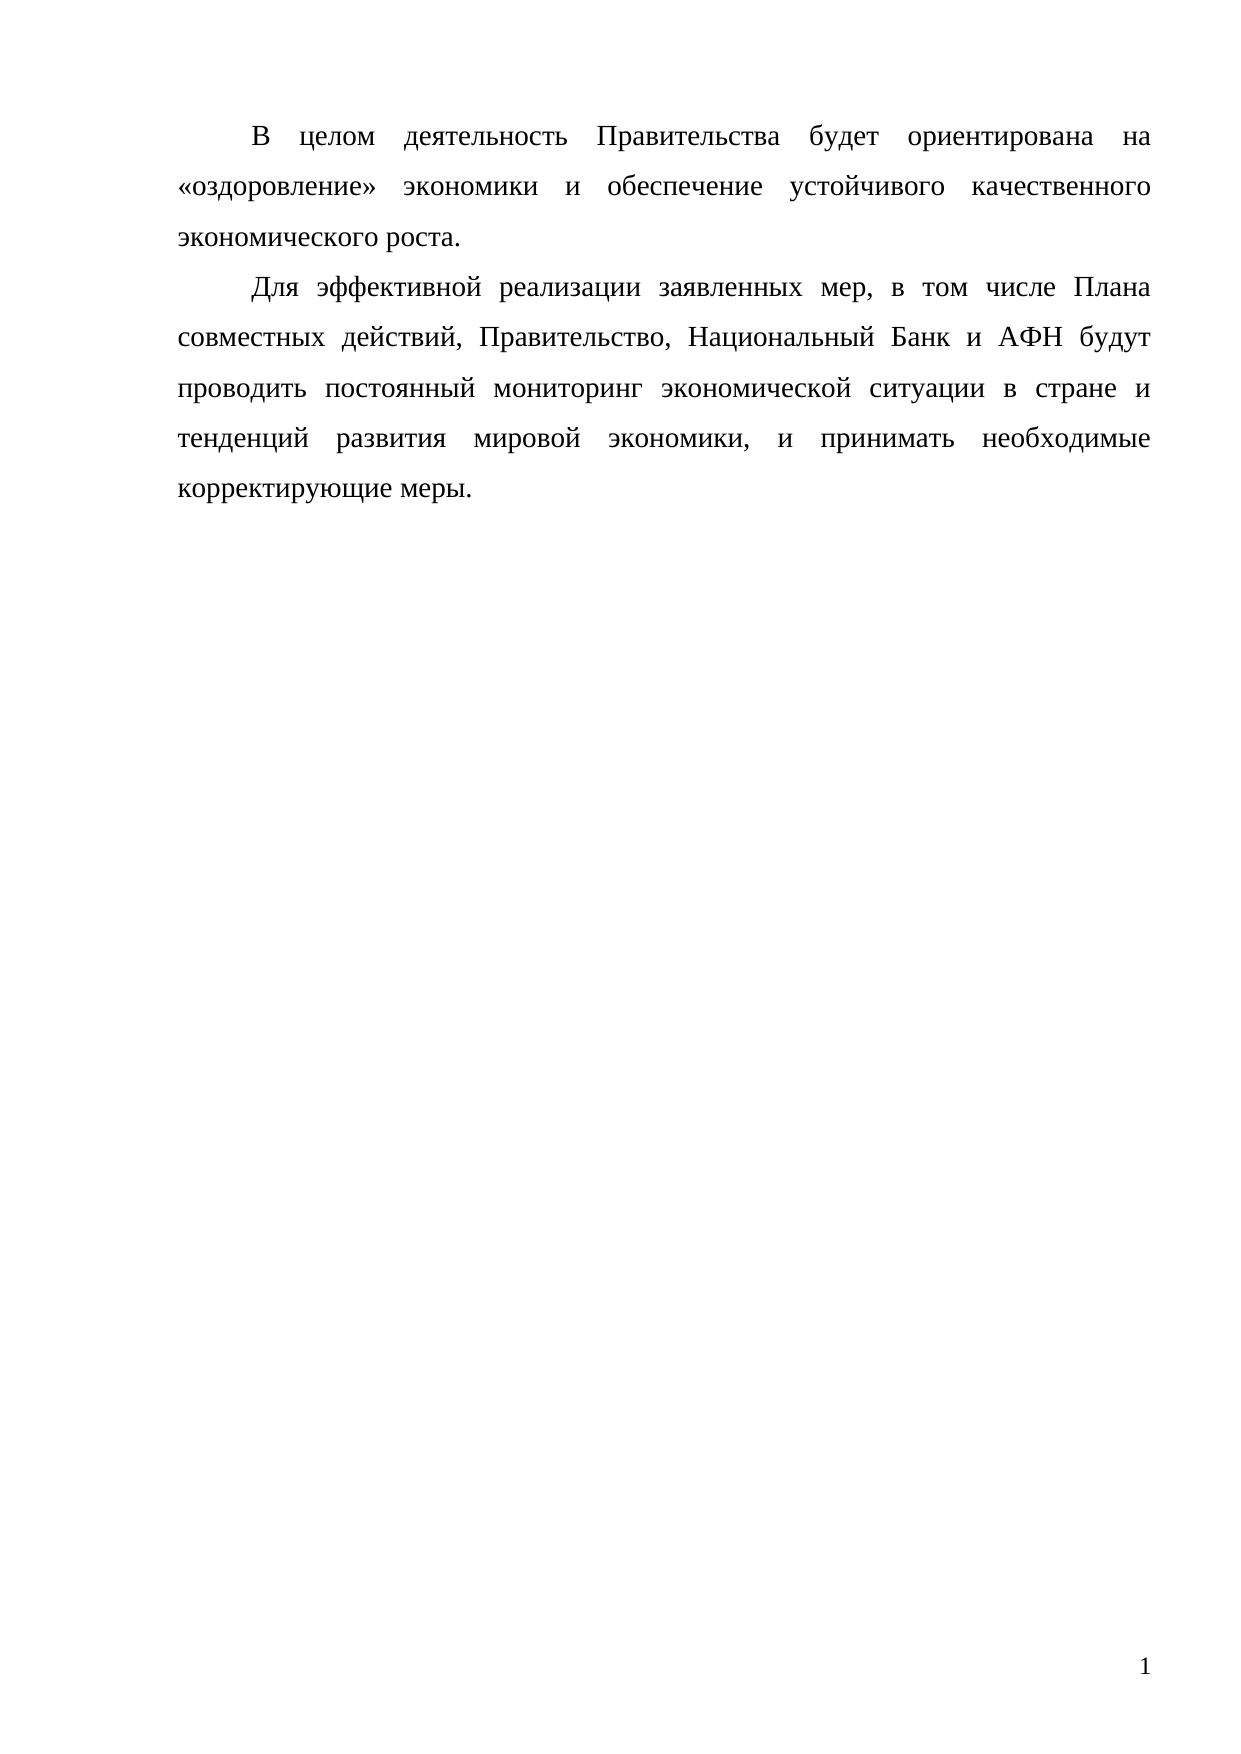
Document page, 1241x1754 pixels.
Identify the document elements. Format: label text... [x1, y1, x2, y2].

text В целом деятельность Правительства будет ориентирована на «оздоровление» экономики и обеспечение устойчивого качественного экономического роста. [177, 118, 1152, 252]
text Для эффективной реализации заявленных мер, в том числе Плана совместных действий, Правительство, Национальный Банк и АФН будут проводить постоянный мониторинг экономической ситуации в стране и тенденций развития мировой экономики, и принимать необходимые корректирующие меры. [177, 269, 1152, 504]
